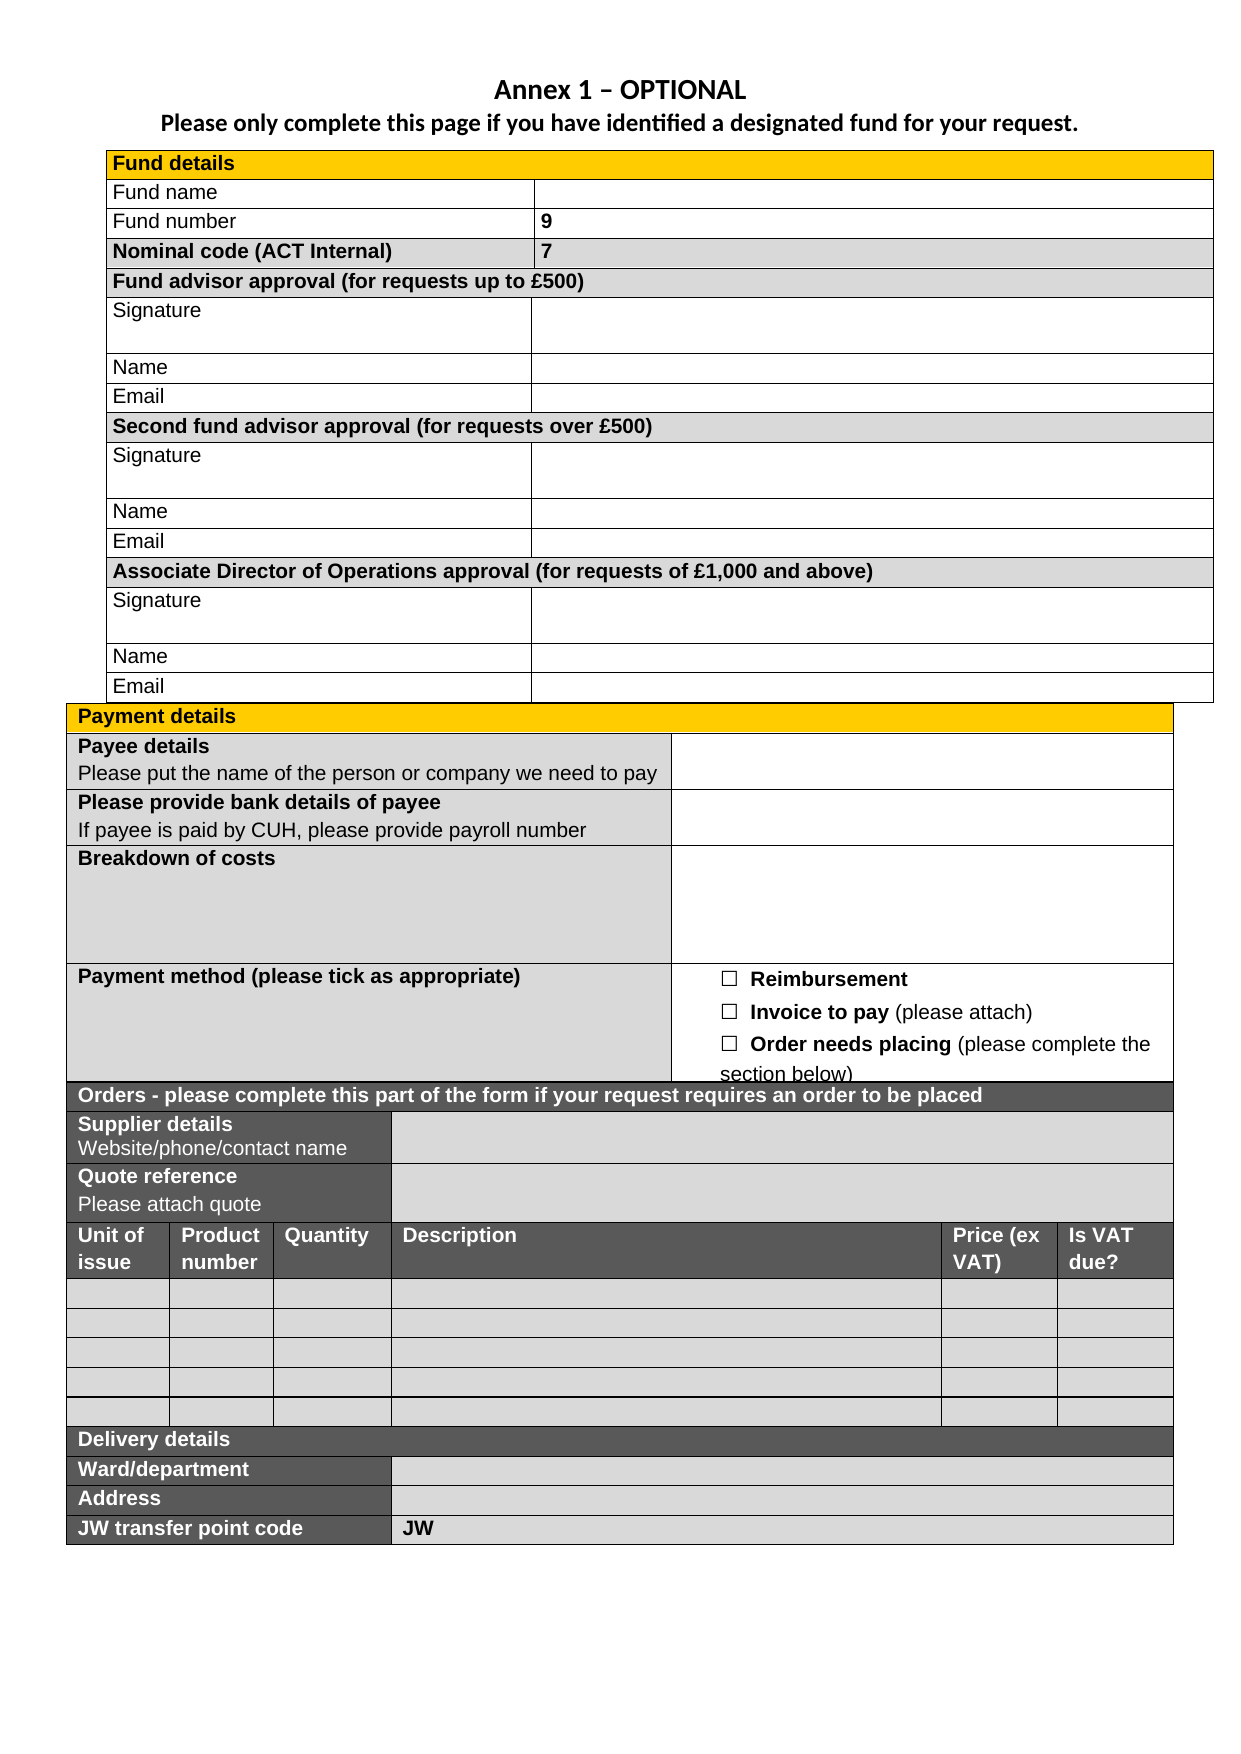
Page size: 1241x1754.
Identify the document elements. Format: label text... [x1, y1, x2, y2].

table_cell Reimbursement Invoice to pay (please attach) Order needs placing (please complete the section below) [672, 964, 1173, 1081]
table_cell [942, 1309, 1057, 1337]
table_cell [392, 1309, 941, 1337]
table_cell [392, 1279, 941, 1308]
table_cell 9 [535, 209, 1213, 238]
table_cell [532, 443, 1213, 498]
table_cell Nominal code (ACT Internal) [107, 239, 534, 267]
table_cell Name [107, 354, 531, 383]
table_cell [532, 644, 1213, 672]
table_cell Fund number [107, 209, 534, 238]
table_cell [532, 354, 1213, 383]
table_cell [392, 1486, 1173, 1515]
table_cell [532, 499, 1213, 527]
table_cell Orders - please complete this part of the form if your request requires an order to be placed [67, 1083, 1173, 1111]
table_cell JW transfer point code [67, 1516, 391, 1544]
table_cell [274, 1368, 391, 1396]
table_cell [942, 1279, 1057, 1308]
table_cell Email [107, 529, 531, 557]
table_cell [532, 529, 1213, 557]
table_cell Email [107, 384, 531, 412]
table_cell Signature [107, 588, 531, 643]
table_cell Quantity [274, 1223, 391, 1278]
table_cell Name [107, 644, 531, 672]
text Annex 1 – OPTIONAL [106, 71, 1134, 107]
table_cell [392, 1112, 1173, 1163]
table_cell Email [107, 673, 531, 702]
table_cell [170, 1279, 273, 1308]
table_header Payment details [67, 704, 1173, 732]
table_cell [274, 1279, 391, 1308]
table_cell [67, 1398, 169, 1426]
table_cell [672, 846, 1173, 963]
table_cell [392, 1164, 1173, 1222]
table_cell Description [392, 1223, 941, 1278]
table_cell Product number [170, 1223, 273, 1278]
table_cell Associate Director of Operations approval (for requests of £1,000 and above) [107, 558, 1213, 587]
table_cell [67, 1279, 169, 1308]
text Please only complete this page if you have identified a designated fund for your request. [106, 107, 1134, 137]
table_cell Second fund advisor approval (for requests over £500) [107, 413, 1213, 442]
table_cell [170, 1398, 273, 1426]
table_cell [392, 1338, 941, 1367]
table_cell Signature [107, 443, 531, 498]
table_cell [532, 384, 1213, 412]
table_cell [1058, 1279, 1173, 1308]
table_cell Fund advisor approval (for requests up to £500) [107, 269, 1213, 297]
table_cell [170, 1368, 273, 1396]
table_cell [942, 1338, 1057, 1367]
table_cell [392, 1457, 1173, 1485]
table_cell [1058, 1398, 1173, 1426]
table_cell Quote reference Please attach quote [67, 1164, 391, 1222]
table_cell [1058, 1338, 1173, 1367]
table_cell [532, 673, 1213, 702]
table_cell [532, 588, 1213, 643]
table_cell [672, 734, 1173, 789]
table_cell Delivery details [67, 1427, 1173, 1456]
table_cell Payment method (please tick as appropriate) [67, 964, 671, 1081]
table_cell [67, 1368, 169, 1396]
table_cell Is VAT due? [1058, 1223, 1173, 1278]
table_cell 7 [535, 239, 1213, 267]
table_cell [67, 1309, 169, 1337]
table_cell [392, 1368, 941, 1396]
table_cell JW [392, 1516, 1173, 1544]
table_cell [532, 298, 1213, 353]
table_cell Breakdown of costs [67, 846, 671, 963]
table_cell [942, 1398, 1057, 1426]
table_cell [1058, 1309, 1173, 1337]
table_cell Fund name [107, 180, 534, 208]
table_cell [1058, 1368, 1173, 1396]
table_cell Price (ex VAT) [942, 1223, 1057, 1278]
table_cell [170, 1309, 273, 1337]
table_header Fund details [107, 151, 1213, 179]
table_cell [274, 1338, 391, 1367]
table_cell [392, 1398, 941, 1426]
table_cell Payee details Please put the name of the person or company we need to pay [67, 734, 671, 789]
table_cell Ward/department [67, 1457, 391, 1485]
table_cell Supplier details Website/phone/contact name [67, 1112, 391, 1163]
table_cell [672, 790, 1173, 845]
table_cell Address [67, 1486, 391, 1515]
table_cell [274, 1398, 391, 1426]
table_cell [535, 180, 1213, 208]
table_cell [170, 1338, 273, 1367]
table_cell Signature [107, 298, 531, 353]
table_cell Unit of issue [67, 1223, 169, 1278]
table_cell [67, 1338, 169, 1367]
table_cell Please provide bank details of payee If payee is paid by CUH, please provide payroll number [67, 790, 671, 845]
table_cell [274, 1309, 391, 1337]
table_cell [942, 1368, 1057, 1396]
table_cell Name [107, 499, 531, 527]
